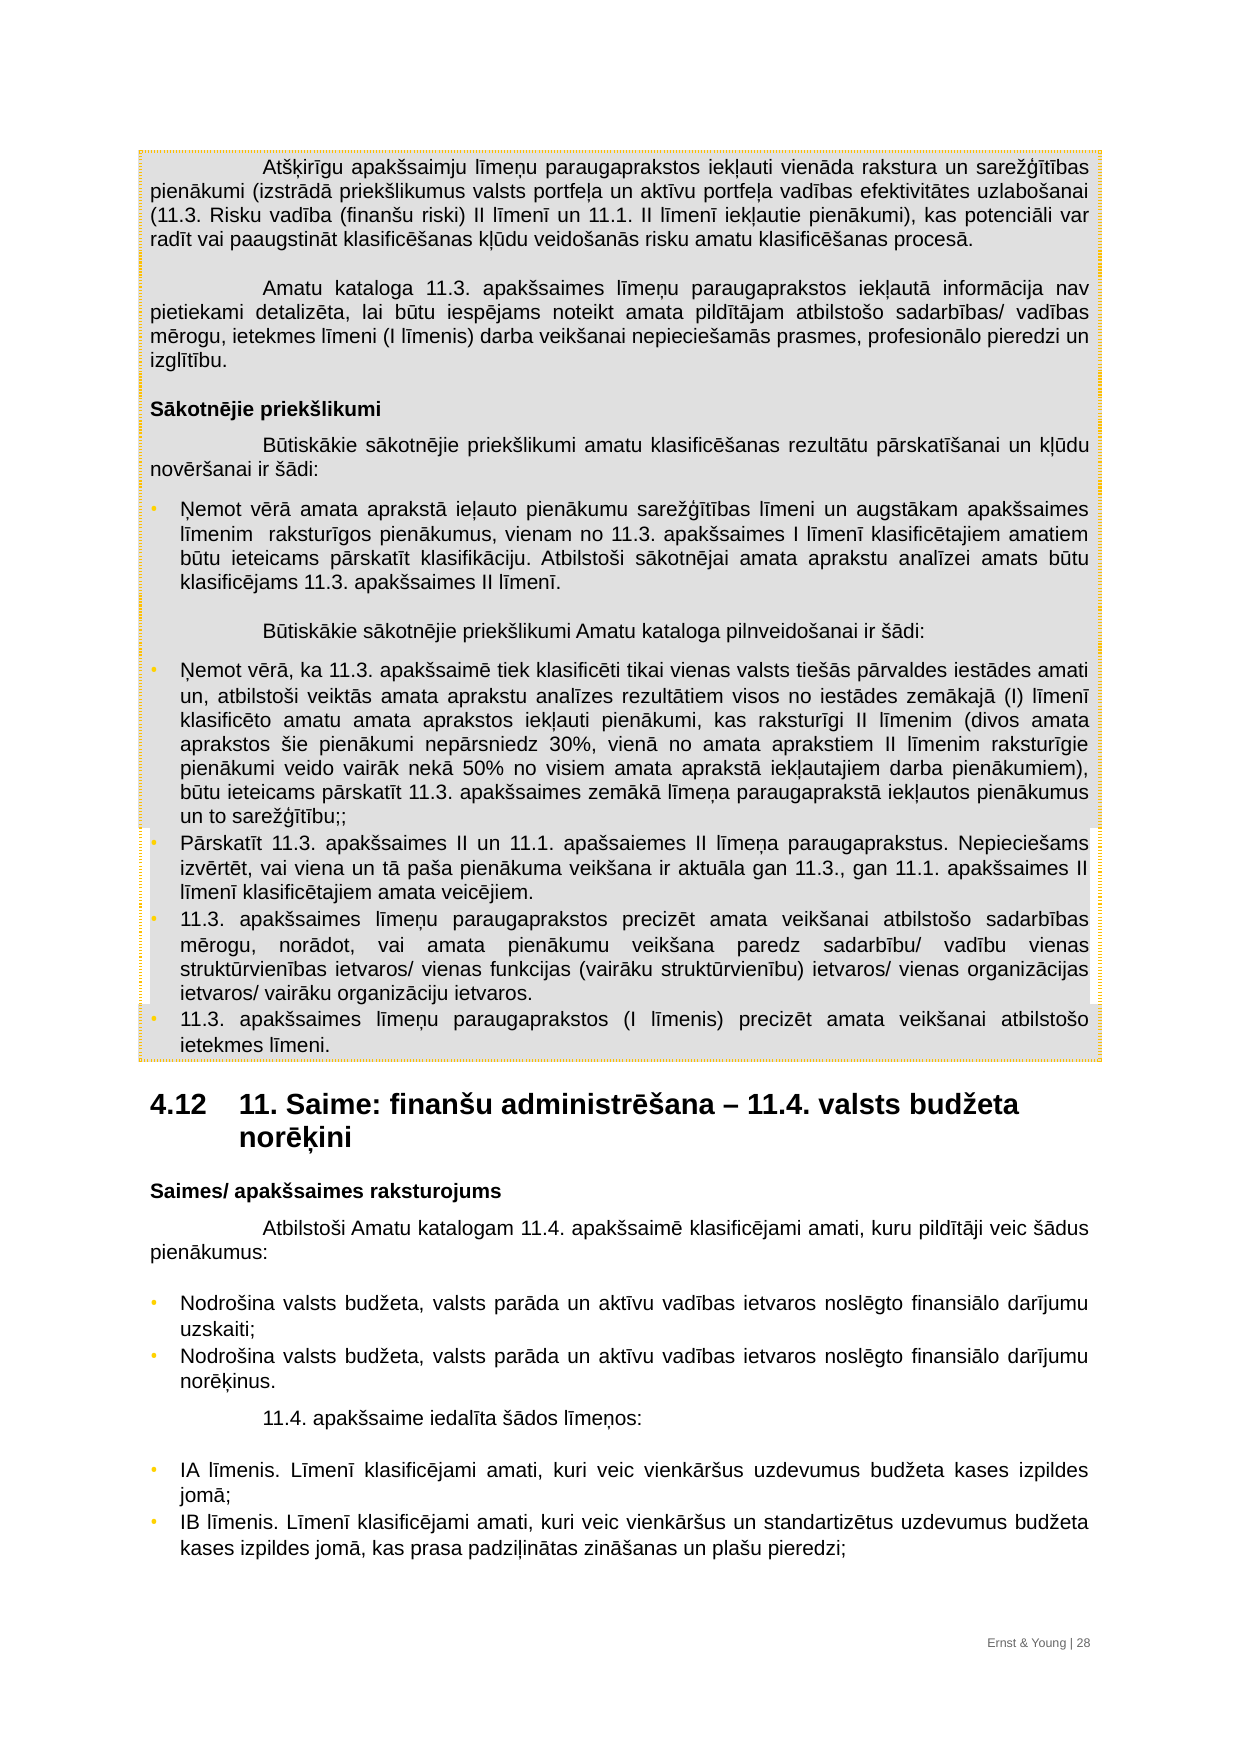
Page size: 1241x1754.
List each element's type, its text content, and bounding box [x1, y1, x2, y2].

list 11.3. apakšsaimes līmeņu paraugaprakstos precizēt amata veikšanai atbilstošo sadarbības mērogu, norādot, vai amata pienākumu veikšana paredz sadarbību/ vadību vienas struktūrvienības ietvaros/ vienas funkcijas (vairāku struktūrvienību) ietvaros/ vienas organizācijas ietvaros/ vairāku organizāciju ietvaros. [150, 904, 1090, 999]
text Atšķirīgu apakšsaimju līmeņu paraugaprakstos iekļauti vienāda rakstura un sarežģītības pienākumi (izstrādā priekšlikumus valsts portfeļa un aktīvu portfeļa vadības efektivitātes uzlabošanai (11.3. Risku vadība (finanšu riski) II līmenī un 11.1. II līmenī iekļautie pienākumi), kas potenciāli var radīt vai paaugstināt klasificēšanas kļūdu veidošanās risku amatu klasificēšanas procesā. [138, 150, 1102, 251]
list Nodrošina valsts budžeta, valsts parāda un aktīvu vadības ietvaros noslēgto finansiālo darījumu uzskaiti; [150, 1288, 1090, 1341]
list Nodrošina valsts budžeta, valsts parāda un aktīvu vadības ietvaros noslēgto finansiālo darījumu norēķinus. [150, 1341, 1090, 1393]
list Ņemot vērā, ka 11.3. apakšsaimē tiek klasificēti tikai vienas valsts tiešās pārvaldes iestādes amati un, atbilstoši veiktās amata aprakstu analīzes rezultātiem visos no iestādes zemākajā (I) līmenī klasificēto amatu amata aprakstos iekļauti pienākumi, kas raksturīgi II līmenim (divos amata aprakstos šie pienākumi nepārsniedz 30%, vienā no amata aprakstiem II līmenim raksturīgie pienākumi veido vairāk nekā 50% no visiem amata aprakstā iekļautajiem darba pienākumiem), būtu ieteicams pārskatīt 11.3. apakšsaimes zemākā līmeņa paraugaprakstā iekļautos pienākumus un to sarežģītību;; [138, 650, 1102, 828]
list 11.3. apakšsaimes līmeņu paraugaprakstos (I līmenis) precizēt amata veikšanai atbilstošo ietekmes līmeni. [138, 999, 1102, 1062]
text Būtiskākie sākotnējie priekšlikumi Amatu kataloga pilnveidošanai ir šādi: [138, 614, 1102, 643]
list Pārskatīt 11.3. apakšsaimes II un 11.1. apašsaiemes II līmeņa paraugaprakstus. Nepieciešams izvērtēt, vai viena un tā paša pienākuma veikšana ir aktuāla gan 11.3., gan 11.1. apakšsaimes II līmenī klasificētajiem amata veicējiem. [150, 828, 1090, 904]
text Amatu kataloga 11.3. apakšsaimes līmeņu paraugaprakstos iekļautā informācija nav pietiekami detalizēta, lai būtu iespējams noteikt amata pildītājam atbilstošo sadarbības/ vadības mērogu, ietekmes līmeni (I līmenis) darba veikšanai nepieciešamās prasmes, profesionālo pieredzi un izglītību. [138, 271, 1102, 372]
subtitle 11. Saime: finanšu administrēšana – 11.4. valsts budžeta norēķini [150, 1087, 1090, 1154]
text Atbilstoši Amatu katalogam 11.4. apakšsaimē klasificējami amati, kuru pildītāji veic šādus pienākumus: [150, 1216, 1090, 1263]
list IA līmenis. Līmenī klasificējami amati, kuri veic vienkāršus uzdevumus budžeta kases izpildes jomā; [150, 1455, 1090, 1507]
subtitle Sākotnējie priekšlikumi [138, 392, 1102, 421]
list IB līmenis. Līmenī klasificējami amati, kuri veic vienkāršus un standartizētus uzdevumus budžeta kases izpildes jomā, kas prasa padziļinātas zināšanas un plašu pieredzi; [150, 1507, 1090, 1559]
subtitle Saimes/ apakšsaimes raksturojums [150, 1179, 1090, 1203]
text 11.4. apakšsaime iedalīta šādos līmeņos: [150, 1406, 1090, 1430]
text Būtiskākie sākotnējie priekšlikumi amatu klasificēšanas rezultātu pārskatīšanai un kļūdu novēršanai ir šādi: [138, 428, 1102, 481]
list Ņemot vērā amata aprakstā ieļauto pienākumu sarežģītības līmeni un augstākam apakšsaimes līmenim raksturīgos pienākumus, vienam no 11.3. apakšsaimes I līmenī klasificētajiem amatiem būtu ieteicams pārskatīt klasifikāciju. Atbilstoši sākotnējai amata aprakstu analīzei amats būtu klasificējams 11.3. apakšsaimes II līmenī. [138, 488, 1102, 594]
